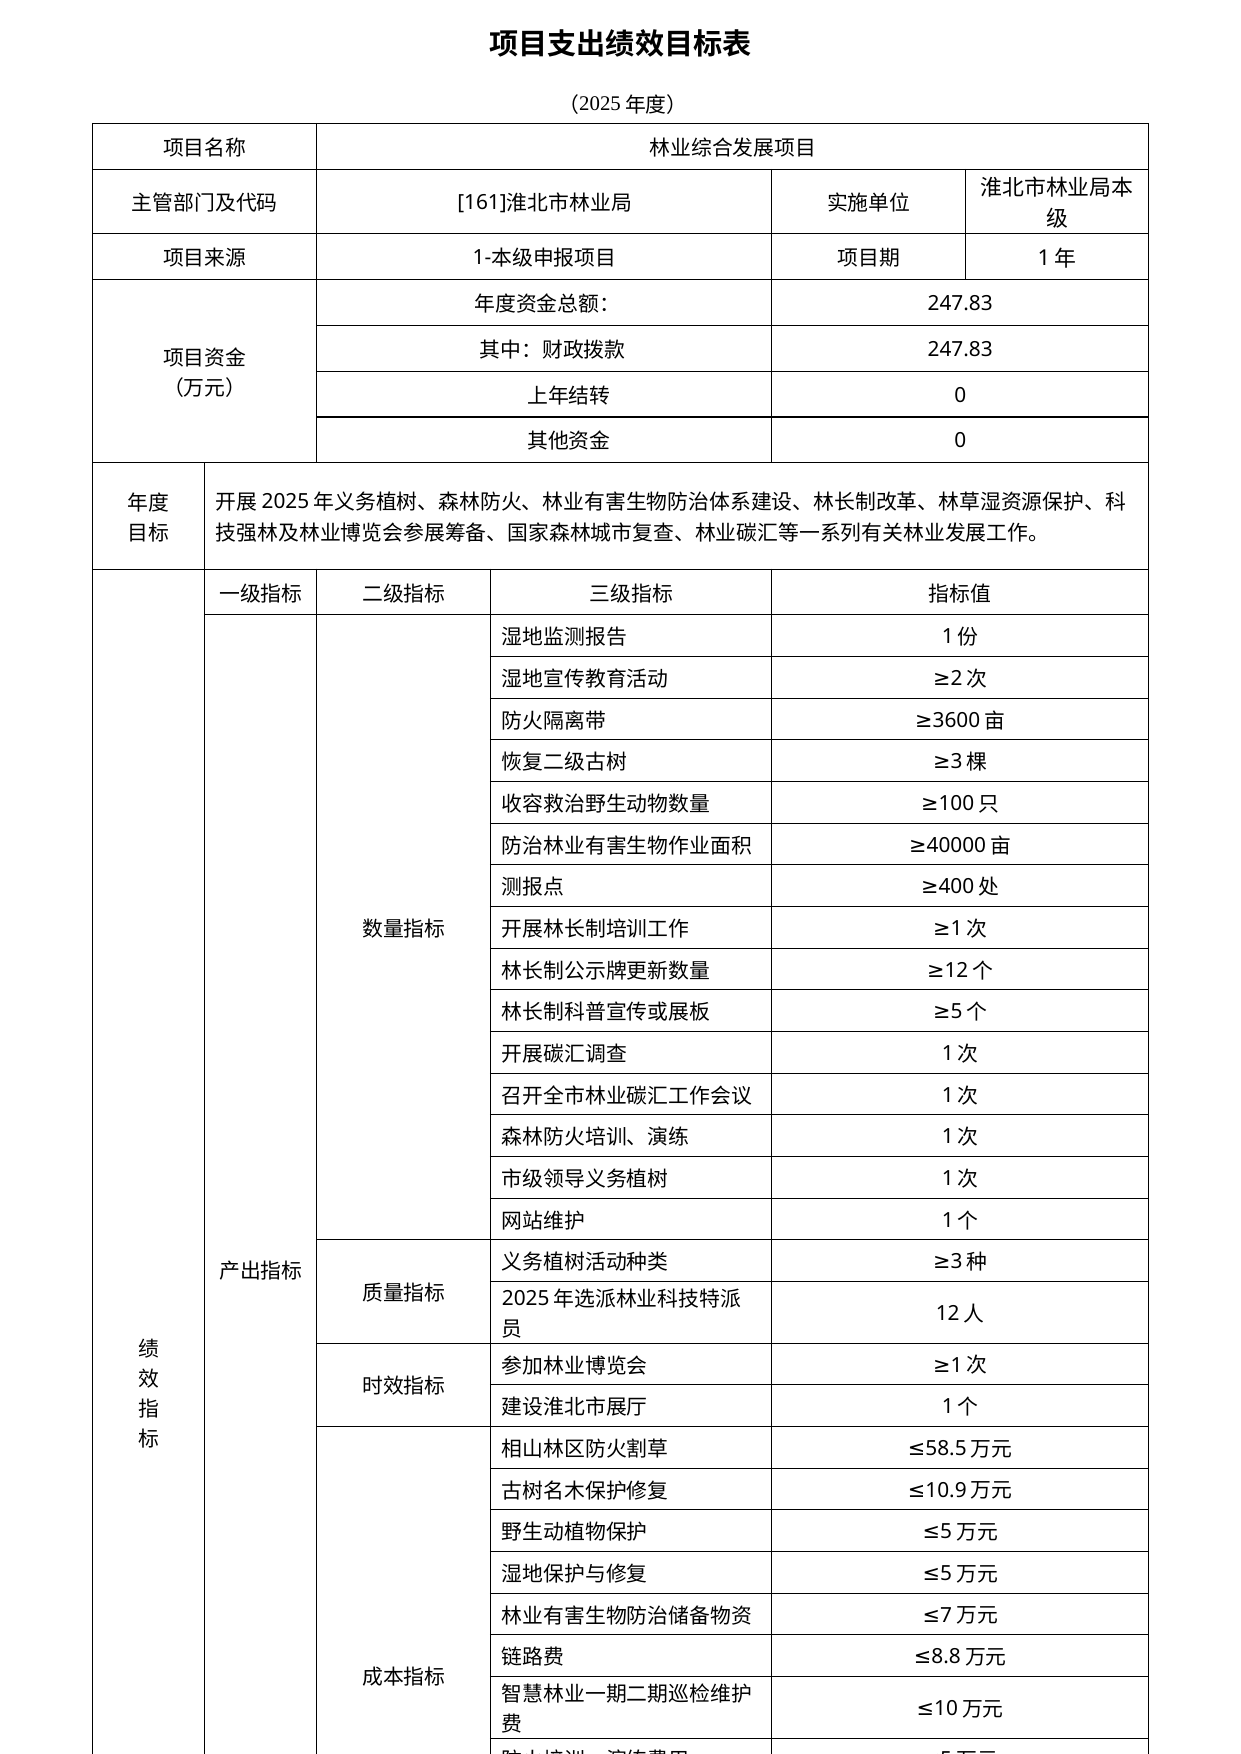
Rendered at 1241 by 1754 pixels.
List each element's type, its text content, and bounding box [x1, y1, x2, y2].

table_cell ≤5万元 [772, 1739, 1148, 1754]
table_cell 建设淮北市展厅 [491, 1385, 771, 1426]
table_cell 项目名称 [93, 124, 316, 169]
table_cell 网站维护 [491, 1199, 771, 1239]
table_cell 参加林业博览会 [491, 1344, 771, 1384]
table_cell ≥12个 [772, 949, 1148, 989]
table_header 项目支出绩效目标表 [92, 0, 1148, 83]
table_cell ≤58.5万元 [772, 1427, 1148, 1468]
table_cell 智慧林业一期二期巡检维护费 [491, 1677, 771, 1737]
table_cell 1份 [772, 615, 1148, 656]
table_cell 链路费 [491, 1635, 771, 1676]
table_cell [161]淮北市林业局 [317, 170, 771, 233]
table_cell （2025年度） [92, 83, 1148, 123]
table_cell 指标值 [772, 570, 1148, 614]
table_cell 1-本级申报项目 [317, 234, 771, 279]
table_cell 时效指标 [317, 1344, 490, 1426]
table_cell ≤5万元 [772, 1510, 1148, 1551]
table_cell ≥100只 [772, 782, 1148, 823]
table_cell 湿地宣传教育活动 [491, 657, 771, 698]
table_cell ≥3棵 [772, 740, 1148, 781]
table_cell 淮北市林业局本级 [966, 170, 1148, 233]
table_cell 市级领导义务植树 [491, 1157, 771, 1198]
table_cell 0 [772, 418, 1148, 462]
table_cell 防治林业有害生物作业面积 [491, 824, 771, 864]
table_cell 数量指标 [317, 615, 490, 1239]
table_cell 森林防火培训、演练 [491, 1115, 771, 1156]
table_cell 二级指标 [317, 570, 490, 614]
table_cell 召开全市林业碳汇工作会议 [491, 1074, 771, 1114]
table_cell 1个 [772, 1199, 1148, 1239]
table_cell 开展碳汇调查 [491, 1032, 771, 1073]
table_cell 义务植树活动种类 [491, 1240, 771, 1281]
table_cell 实施单位 [772, 170, 965, 233]
table_cell 质量指标 [317, 1240, 490, 1343]
table_cell 0 [772, 372, 1148, 416]
table_cell 年度 目标 [93, 463, 204, 568]
table_cell ≥3600亩 [772, 699, 1148, 739]
table_cell ≥5个 [772, 990, 1148, 1031]
table_cell 247.83 [772, 280, 1148, 325]
table_cell 开展林长制培训工作 [491, 907, 771, 948]
table_cell 1年 [966, 234, 1148, 279]
table_cell ≥40000亩 [772, 824, 1148, 864]
table_cell 年度资金总额： [317, 280, 771, 325]
table_cell 湿地保护与修复 [491, 1552, 771, 1593]
table_cell 1个 [772, 1385, 1148, 1426]
table_cell 野生动植物保护 [491, 1510, 771, 1551]
table_cell 绩 效 指 标 [93, 570, 204, 1754]
table_cell ≥3种 [772, 1240, 1148, 1281]
table_cell 相山林区防火割草 [491, 1427, 771, 1468]
table_cell 主管部门及代码 [93, 170, 316, 233]
table_cell 林长制公示牌更新数量 [491, 949, 771, 989]
table_cell 防火培训、演练费用 [491, 1739, 771, 1754]
table_cell 一级指标 [205, 570, 316, 614]
table_cell 上年结转 [317, 372, 771, 416]
table_cell 恢复二级古树 [491, 740, 771, 781]
table_cell 林业综合发展项目 [317, 124, 1148, 169]
table_cell 项目资金 （万元） [93, 280, 316, 462]
table_cell ≥2次 [772, 657, 1148, 698]
table_cell 防火隔离带 [491, 699, 771, 739]
table_cell 1次 [772, 1115, 1148, 1156]
table_cell 其中：财政拨款 [317, 326, 771, 371]
table_cell ≤10万元 [772, 1677, 1148, 1737]
table_cell 1次 [772, 1157, 1148, 1198]
table_cell 林长制科普宣传或展板 [491, 990, 771, 1031]
table_cell 林业有害生物防治储备物资 [491, 1594, 771, 1634]
table_cell ≥1次 [772, 907, 1148, 948]
table_cell 其他资金 [317, 418, 771, 462]
table_cell 开展2025年义务植树、森林防火、林业有害生物防治体系建设、林长制改革、林草湿资源保护、科技强林及林业博览会参展筹备、国家森林城市复查、林业碳汇等一系列有关林业发展工作。 [205, 463, 1148, 568]
table_cell 古树名木保护修复 [491, 1469, 771, 1509]
table_cell 项目来源 [93, 234, 316, 279]
table_cell 产出指标 [205, 615, 316, 1754]
table_cell 247.83 [772, 326, 1148, 371]
table_cell 收容救治野生动物数量 [491, 782, 771, 823]
table_cell ≥400处 [772, 865, 1148, 906]
table_cell 2025年选派林业科技特派员 [491, 1282, 771, 1343]
table_cell 湿地监测报告 [491, 615, 771, 656]
table_cell 12人 [772, 1282, 1148, 1343]
table_cell ≤10.9万元 [772, 1469, 1148, 1509]
table_cell 测报点 [491, 865, 771, 906]
table_cell 成本指标 [317, 1427, 490, 1754]
table_cell ≥1次 [772, 1344, 1148, 1384]
table_cell ≤8.8万元 [772, 1635, 1148, 1676]
table_cell 三级指标 [491, 570, 771, 614]
table_cell 项目期 [772, 234, 965, 279]
table_cell 1次 [772, 1032, 1148, 1073]
table_cell ≤7万元 [772, 1594, 1148, 1634]
table_cell ≤5万元 [772, 1552, 1148, 1593]
table_cell 1次 [772, 1074, 1148, 1114]
